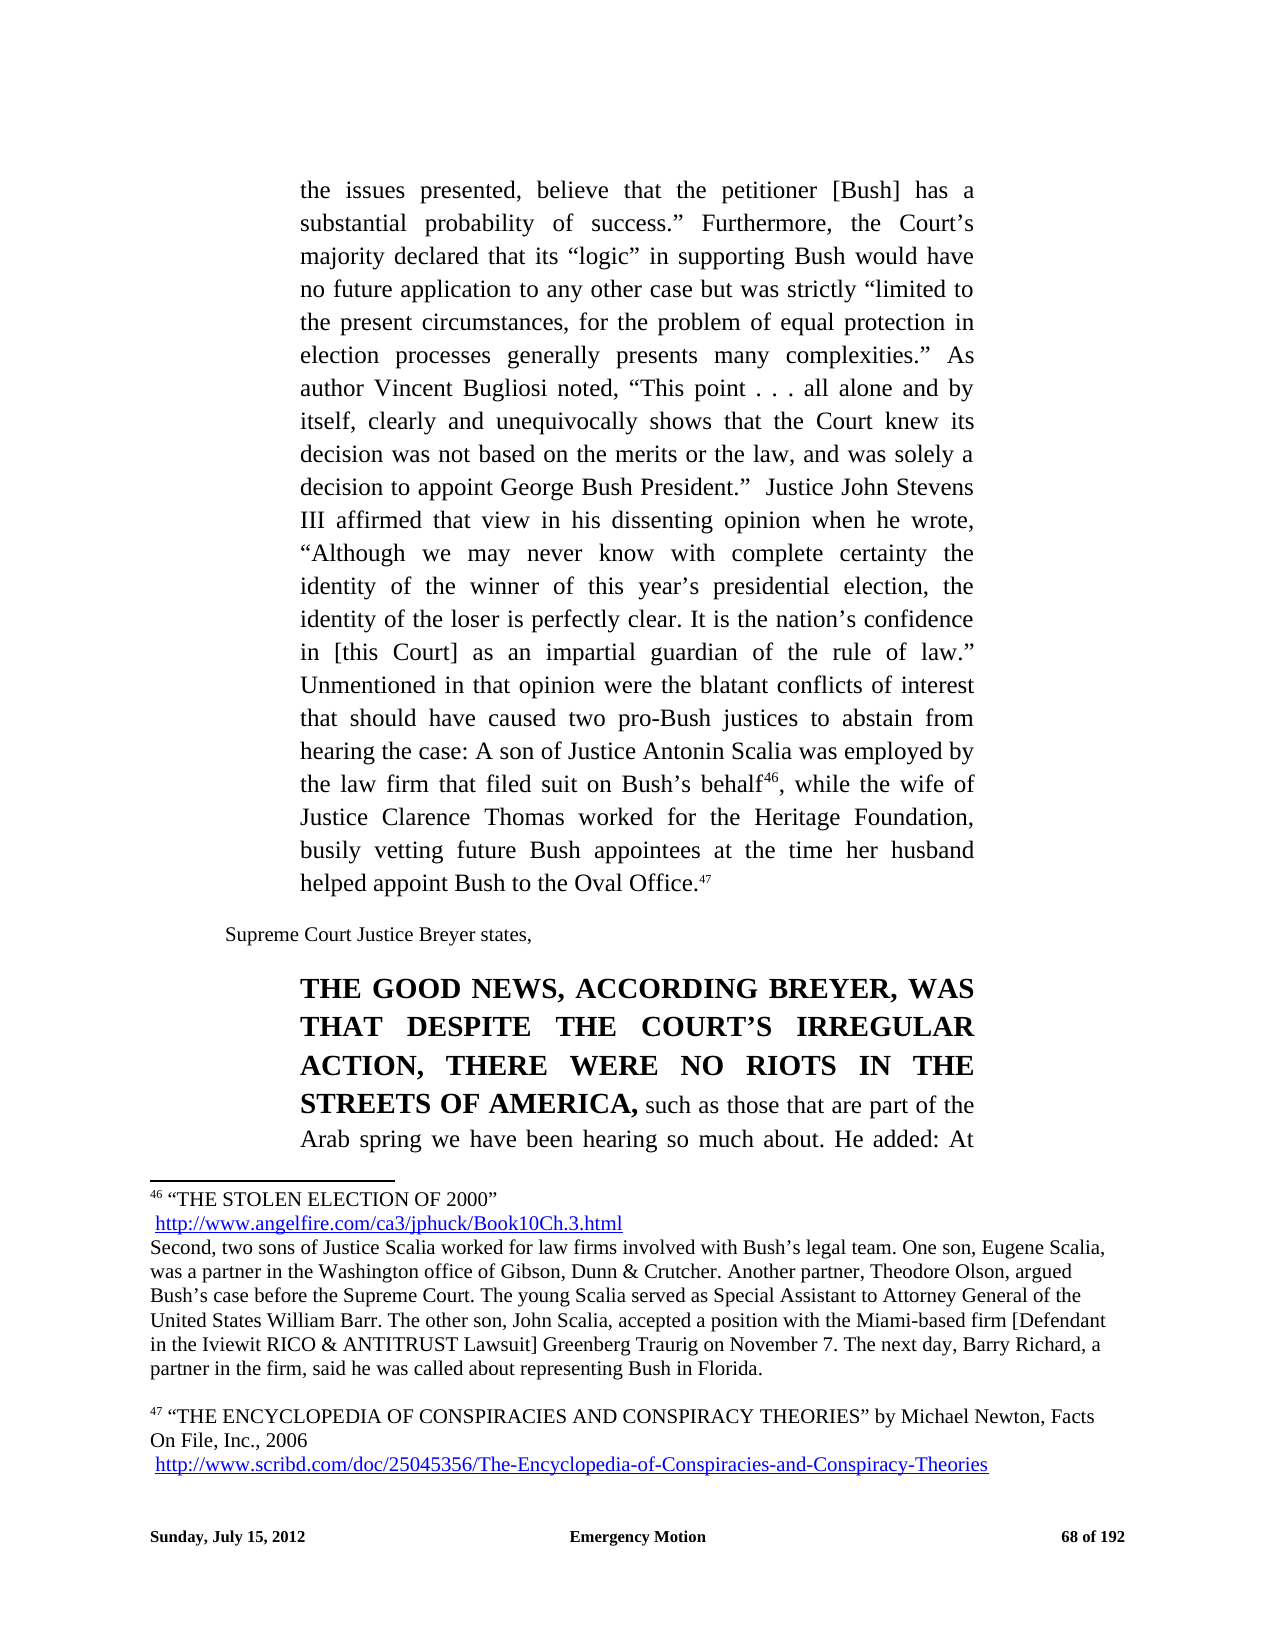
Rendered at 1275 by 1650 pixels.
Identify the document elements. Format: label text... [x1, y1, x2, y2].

text The good news, according Breyer, was that despite the court’s irregular action, there were no riots in the streets of America, such as those that are part of the Arab spring we have been hearing so much about. He added: At least 20 percent of you, when I’m saying there was no violence in the streets, you’re thinking, ‘And too bad there wasn’t.’ But I want those of you who are thinking that to turn on your television sets and look at what happens in countries who decide to resolve their most serious problems (with violence). [300, 971, 975, 1153]
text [300, 175, 975, 897]
text Supreme Court Justice Breyer states, [150, 922, 1125, 946]
